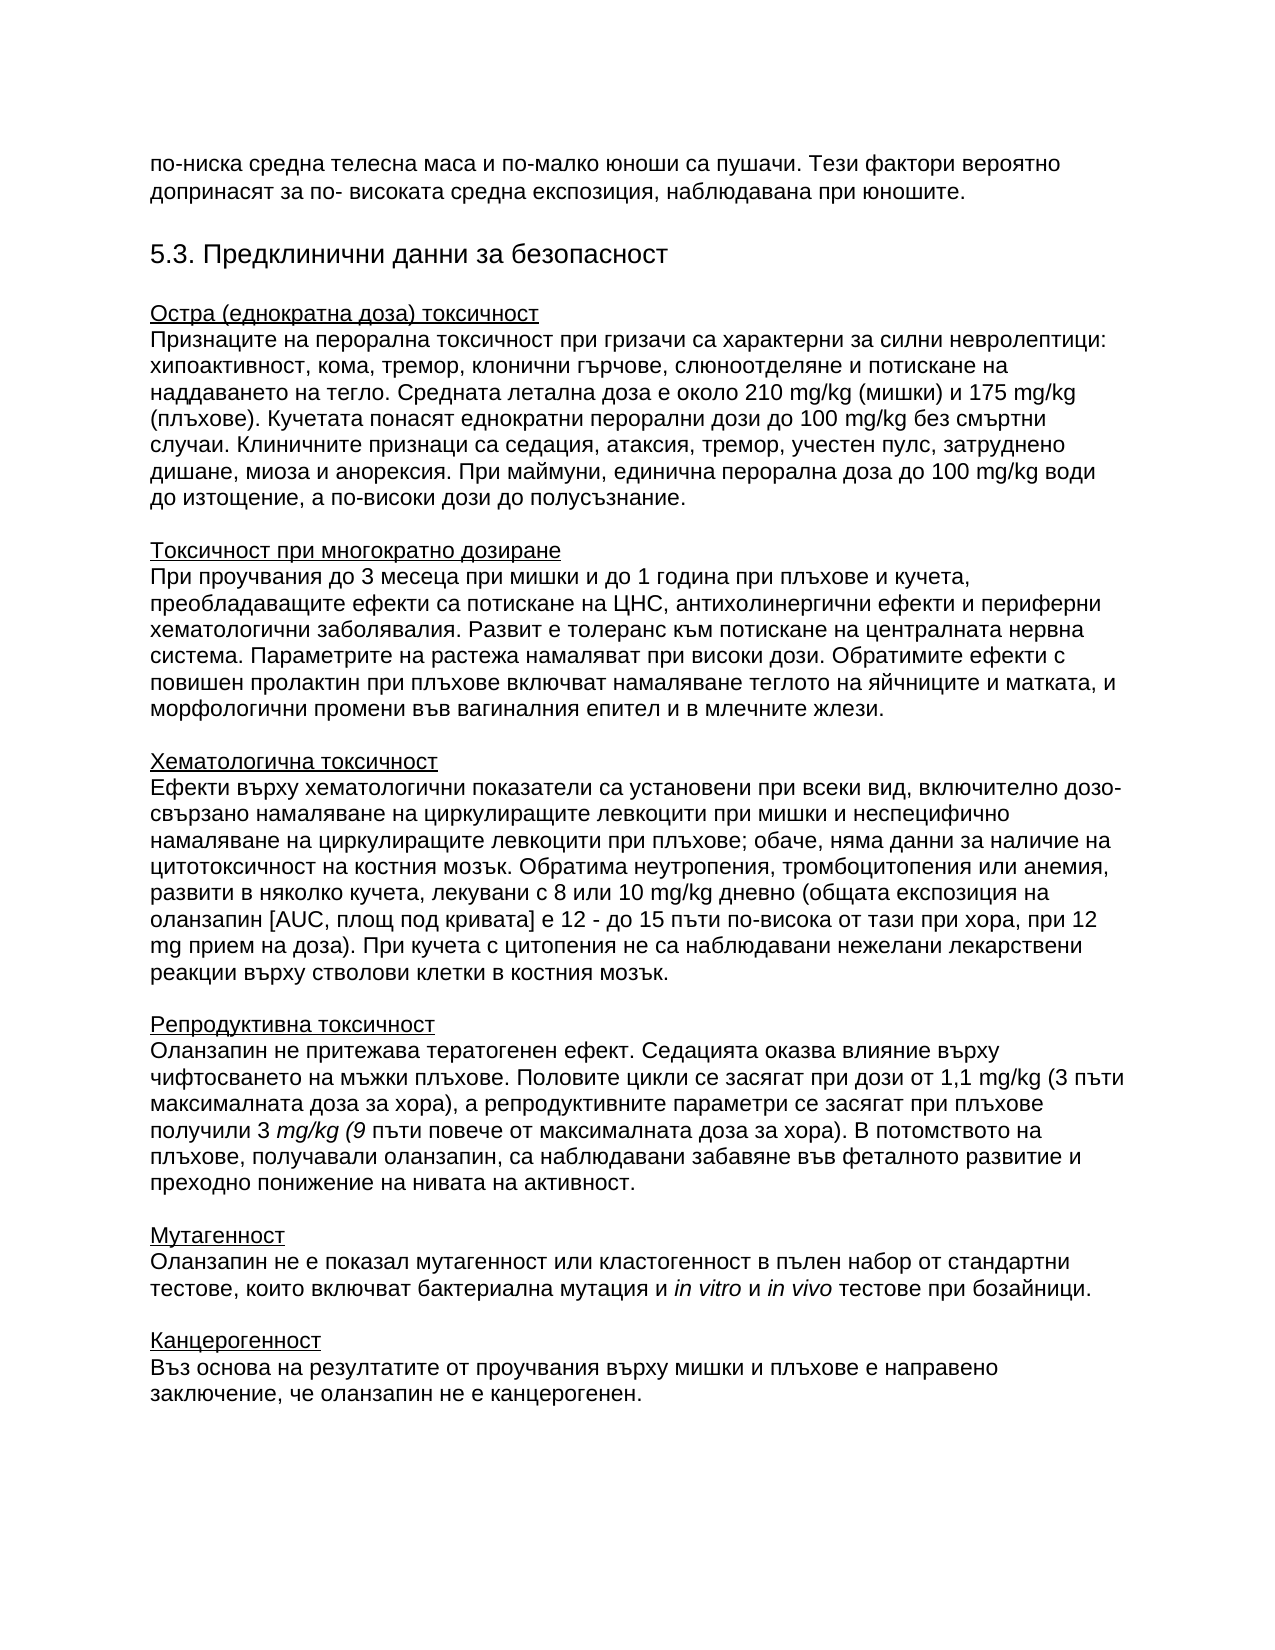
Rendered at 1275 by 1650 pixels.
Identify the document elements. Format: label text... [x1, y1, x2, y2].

text Признаците на перорална токсичност при гризачи са характерни за силни невролептици: хипоактивност, кома, тремор, клонични гърчове, слюноотделяне и потискане на наддаването на тегло. Средната летална доза е около 210 mg/kg (мишки) и 175 mg/kg (плъхове). Кучетата понасят еднократни перорални дози до 100 mg/kg без смъртни случаи. Клиничните признаци са седация, атаксия, тремор, учестен пулс, затруднено дишане, миоза и анорексия. При маймуни, единична перорална доза до 100 mg/kg води до изтощение, а по-високи дози до полусъзнание. [150, 326, 1125, 510]
text Канцерогенност [150, 1327, 1125, 1354]
text При проучвания до 3 месеца при мишки и до 1 година при плъхове и кучета, преобладаващите ефекти са потискане на ЦНС, антихолинергични ефекти и периферни хематологични заболявалия. Развит е толеранс към потискане на централната нервна система. Параметрите на растежа намаляват при високи дози. Обратимите ефекти с повишен пролактин при плъхове включват намаляване теглото на яйчниците и матката, и морфологични промени във вагиналния епител и в млечните жлези. [150, 563, 1125, 721]
text Токсичност при многократно дозиране [150, 537, 1125, 563]
text Оланзапин не е показал мутагенност или кластогенност в пълен набор от стандартни тестове, които включват бактериална мутация и in vitro и in vivo тестове при бозайници. [150, 1248, 1125, 1301]
text Оланзапин не притежава тератогенен ефект. Седацията оказва влияние върху чифтосването на мъжки плъхове. Половите цикли се засягат при дози от 1,1 mg/kg (3 пъти максималната доза за хора), а репродуктивните параметри се засягат при плъхове получили 3 mg/kg (9 пъти повече от максималната доза за хора). В потомството на плъхове, получавали оланзапин, са наблюдавани забавяне във феталното развитие и преходно понижение на нивата на активност. [150, 1037, 1125, 1196]
text Хематологична токсичност [150, 748, 1125, 774]
text Остра (еднократна доза) токсичност [150, 299, 1125, 326]
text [150, 150, 1125, 204]
subtitle 5.3. Предклинични данни за безопасност [150, 238, 1125, 269]
text Мутагенност [150, 1222, 1125, 1248]
text Въз основа на резултатите от проучвания върху мишки и плъхове е направено заключение, че оланзапин не е канцерогенен. [150, 1354, 1125, 1406]
text Ефекти върху хематологични показатели са установени при всеки вид, включително дозо- свързано намаляване на циркулиращите левкоцити при мишки и неспецифично намаляване на циркулиращите левкоцити при плъхове; обаче, няма данни за наличие на цитотоксичност на костния мозък. Обратима неутропения, тромбоцитопения или анемия, развити в няколко кучета, лекувани с 8 или 10 mg/kg дневно (общата експозиция на оланзапин [AUC, площ под кривата] е 12 - до 15 пъти по-висока от тази при хора, при 12 mg прием на доза). При кучета с цитопения не са наблюдавани нежелани лекарствени реакции върху стволови клетки в костния мозък. [150, 774, 1125, 985]
text Репродуктивна токсичност [150, 1011, 1125, 1037]
